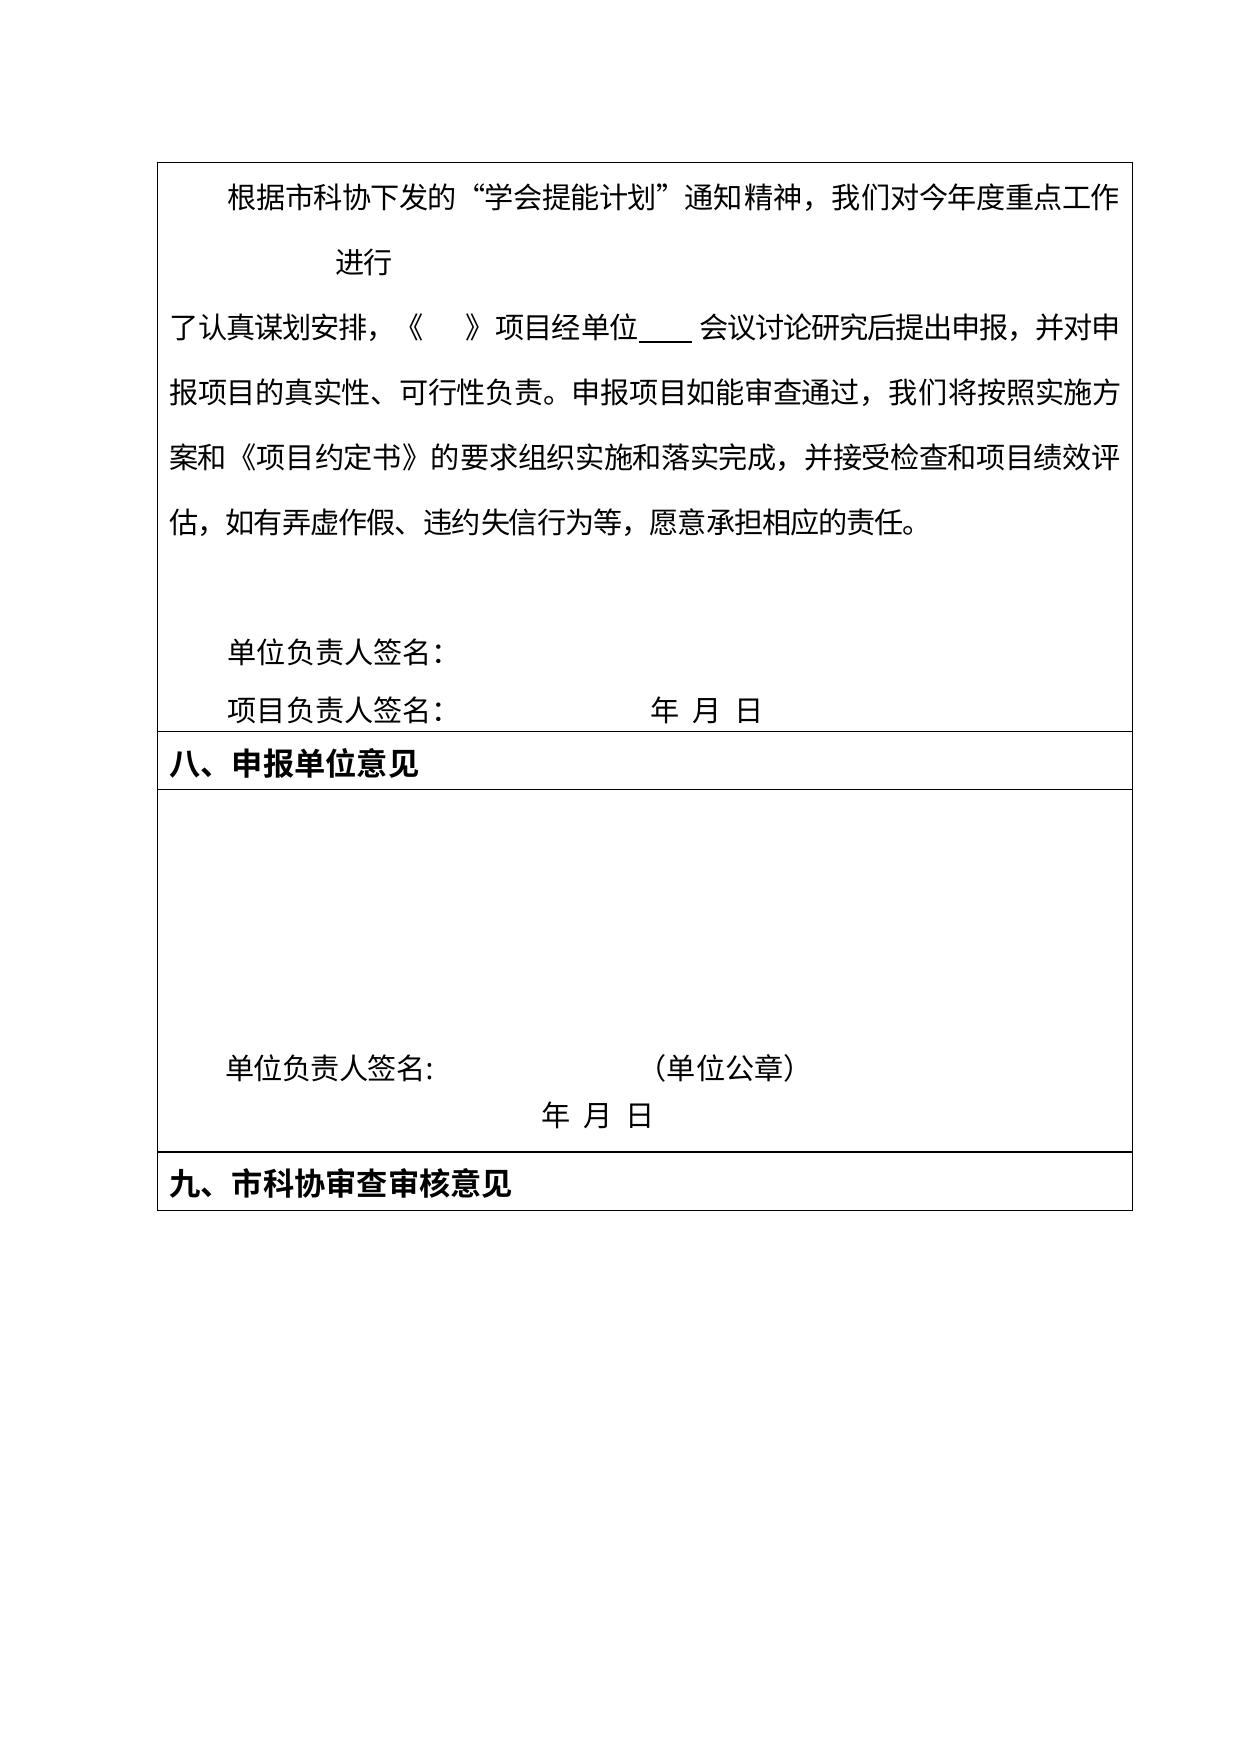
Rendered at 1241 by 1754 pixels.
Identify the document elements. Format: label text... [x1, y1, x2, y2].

table_cell 九、市科协审查审核意见 [158, 1153, 1132, 1210]
table_cell 根据市科协下发的“学会提能计划”通知精神，我们对今年度重点工作进行 了认真谋划安排，《 》项目经单位 会议讨论研究后提出申报，并对申报项目的真实性、可行性负责。申报项目如能审查通过，我们将按照实施方案和《项目约定书》的要求组织实施和落实完成，并接受检查和项目绩效评估，如有弄虚作假、违约失信行为等，愿意承担相应的责任。 单位负责人签名： 项目负责人签名： 年 月 日 [158, 163, 1132, 731]
table_cell 八、申报单位意见 [158, 732, 1132, 789]
table_cell 单位负责人签名: （单位公章） 年 月 日 [158, 790, 1132, 1151]
